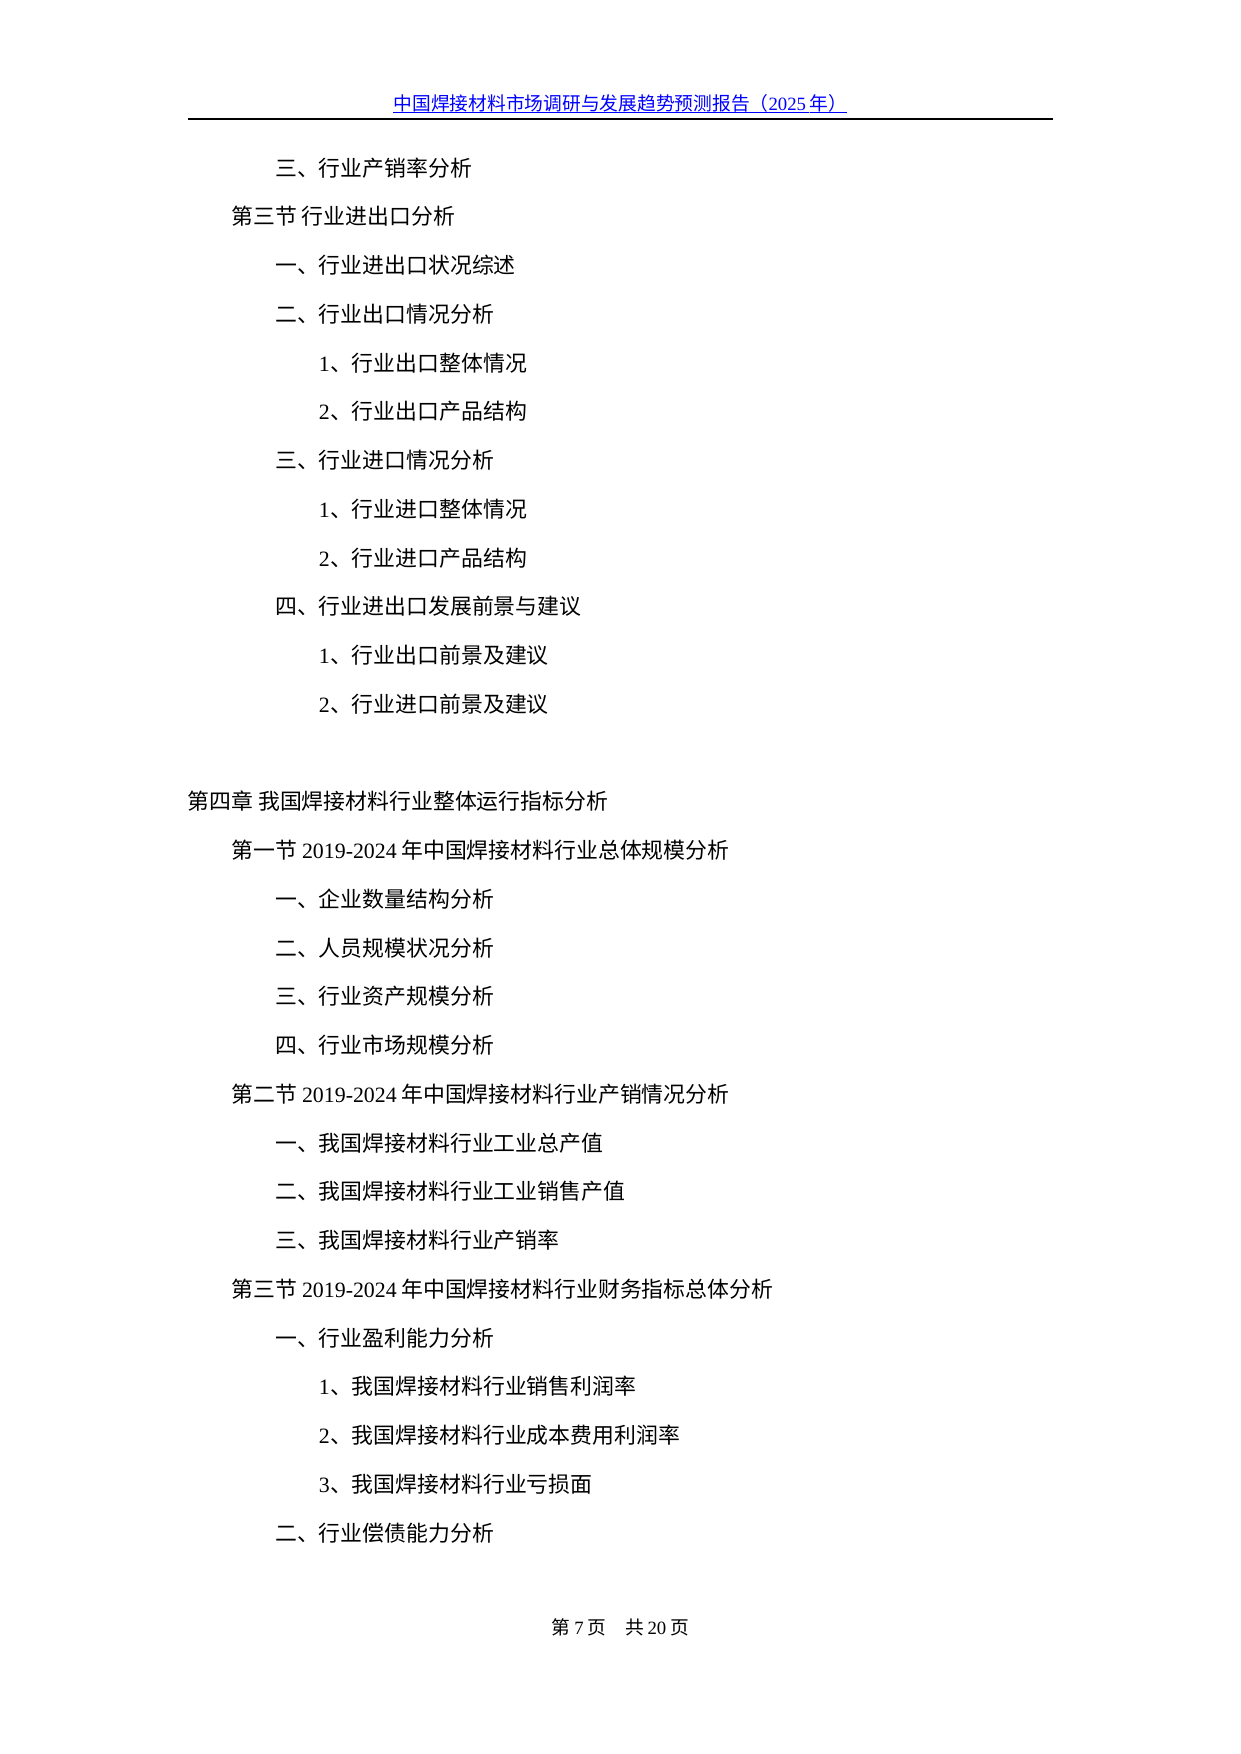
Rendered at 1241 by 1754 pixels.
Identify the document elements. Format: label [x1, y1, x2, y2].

text [187, 150, 1053, 1548]
